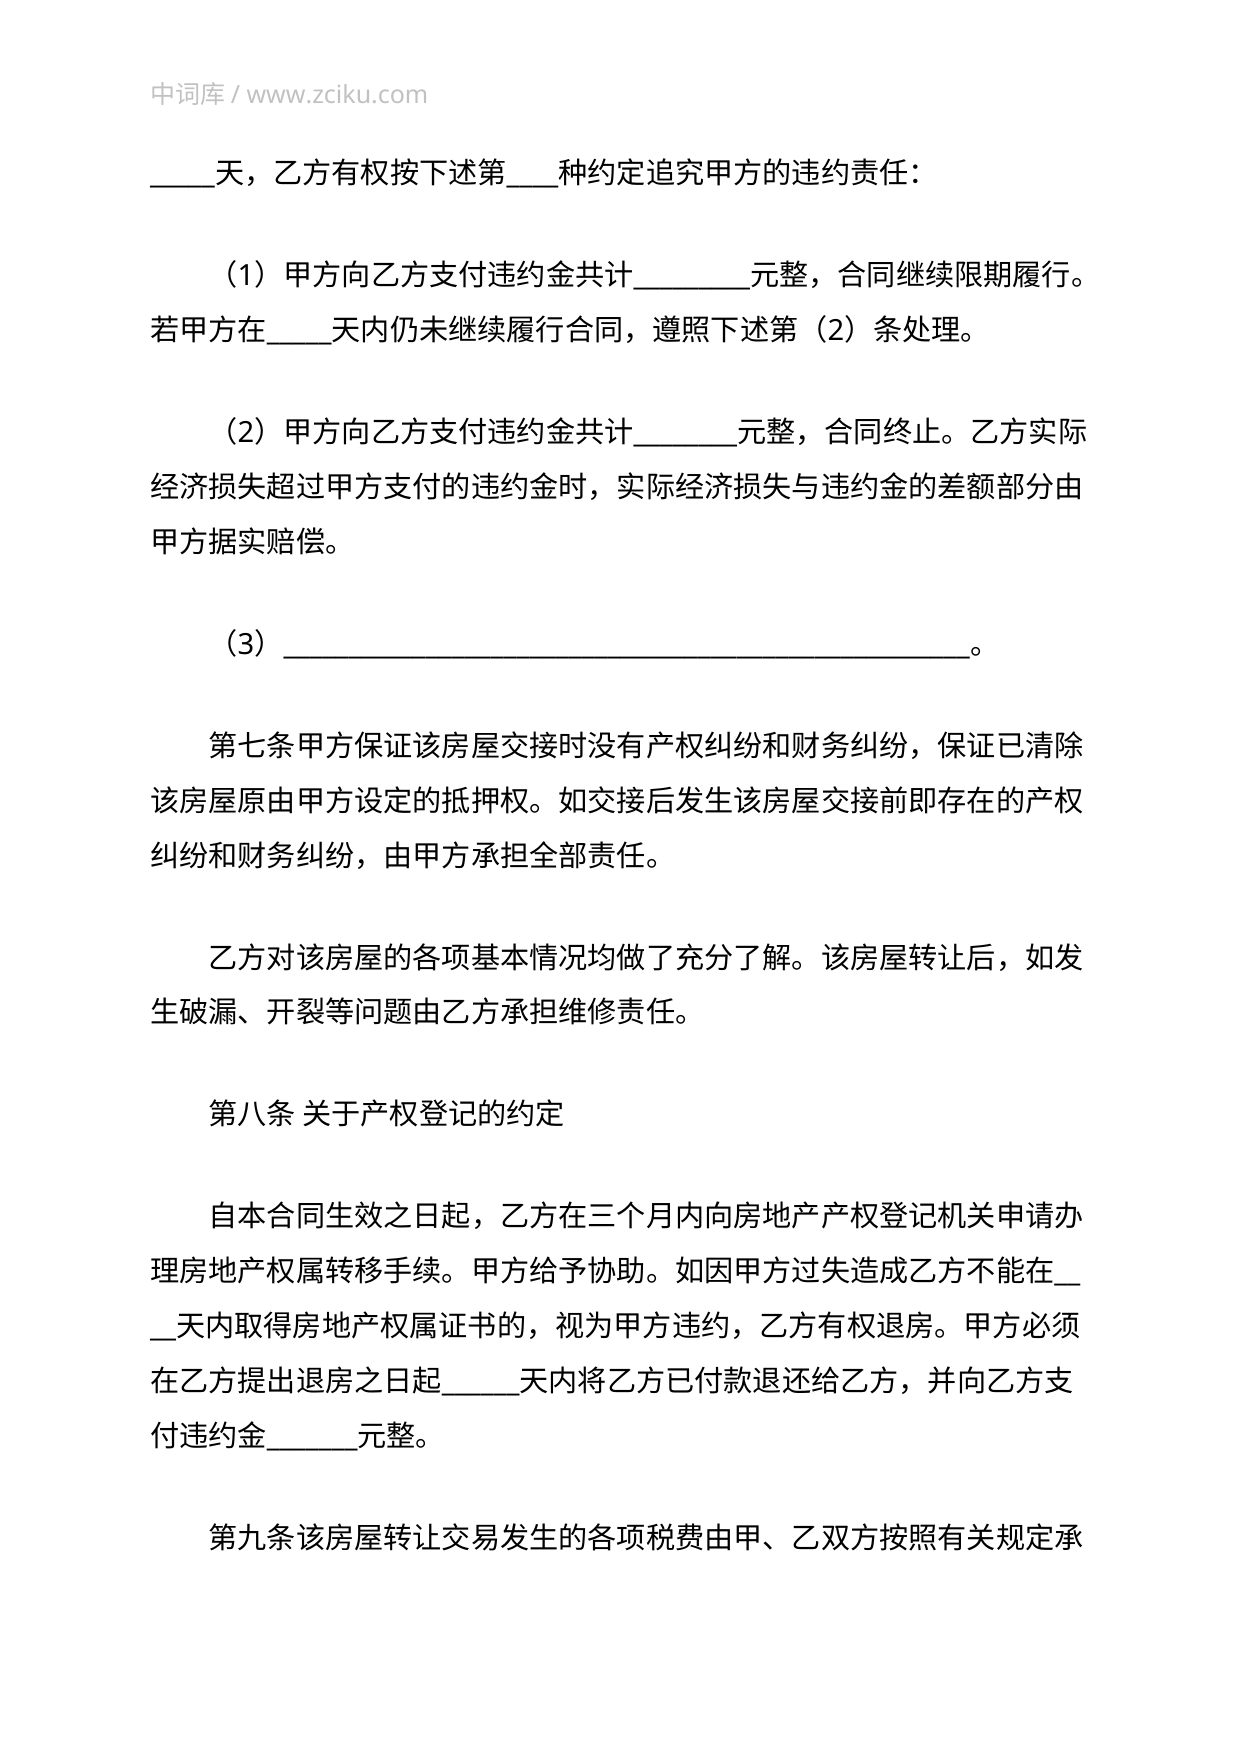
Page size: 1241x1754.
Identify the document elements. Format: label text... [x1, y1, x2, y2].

text 第七条甲方保证该房屋交接时没有产权纠纷和财务纠纷，保证已清除该房屋原由甲方设定的抵押权。如交接后发生该房屋交接前即存在的产权纠纷和财务纠纷，由甲方承担全部责任。 [150, 723, 1090, 875]
text （1）甲方向乙方支付违约金共计_________元整，合同继续限期履行。若甲方在_____天内仍未继续履行合同，遵照下述第（2）条处理。 [150, 252, 1090, 349]
text （3）_____________________________________________________。 [150, 621, 1090, 663]
text 乙方对该房屋的各项基本情况均做了充分了解。该房屋转让后，如发生破漏、开裂等问题由乙方承担维修责任。 [150, 934, 1090, 1031]
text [150, 1514, 1090, 1557]
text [150, 150, 1090, 192]
text 自本合同生效之日起，乙方在三个月内向房地产产权登记机关申请办理房地产权属转移手续。甲方给予协助。如因甲方过失造成乙方不能在____天内取得房地产权属证书的，视为甲方违约，乙方有权退房。甲方必须在乙方提出退房之日起______天内将乙方已付款退还给乙方，并向乙方支付违约金_______元整。 [150, 1193, 1090, 1455]
text （2）甲方向乙方支付违约金共计________元整，合同终止。乙方实际经济损失超过甲方支付的违约金时，实际经济损失与违约金的差额部分由甲方据实赔偿。 [150, 409, 1090, 561]
text 第八条 关于产权登记的约定 [150, 1091, 1090, 1133]
